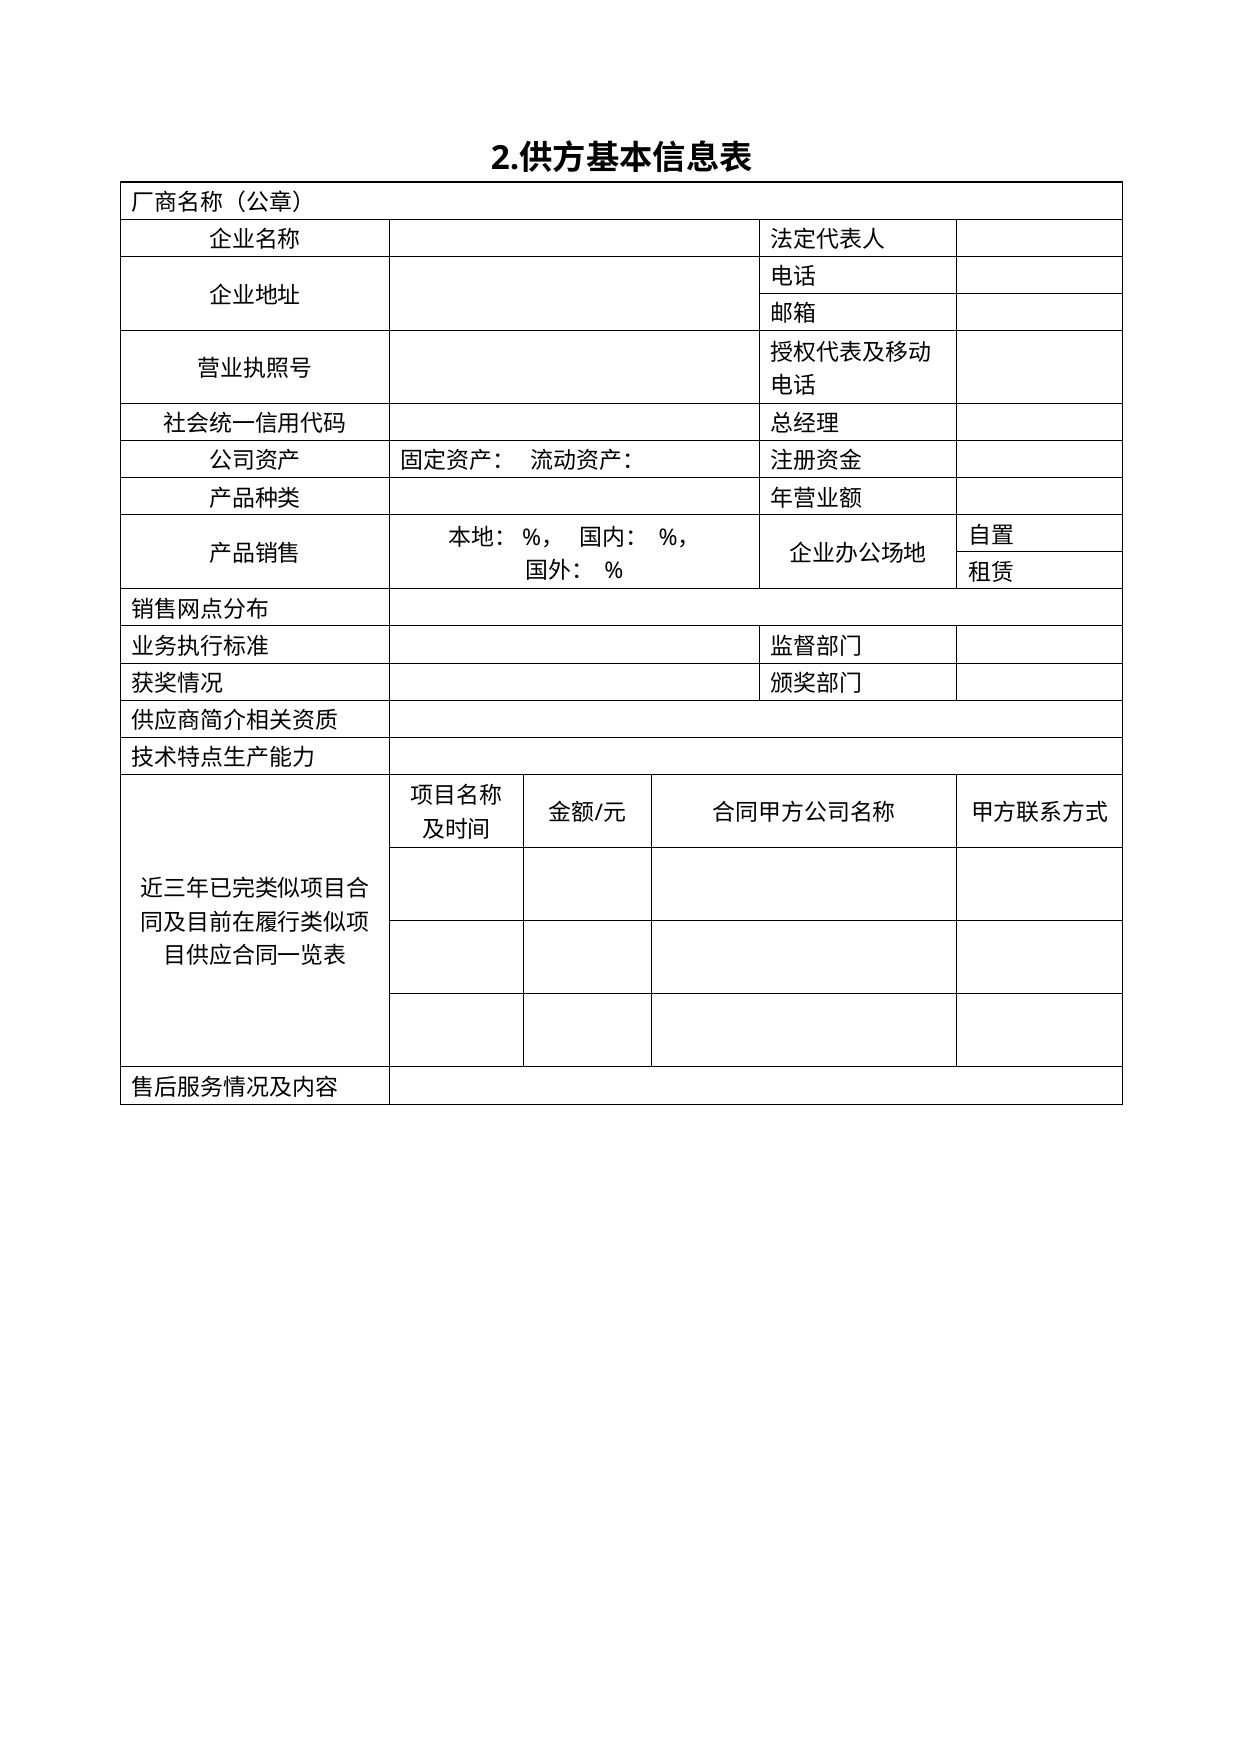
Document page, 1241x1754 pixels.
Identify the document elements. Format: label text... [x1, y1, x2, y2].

table_cell [957, 478, 1122, 514]
table_cell [957, 626, 1122, 662]
table_cell [957, 331, 1122, 403]
table_cell [957, 921, 1122, 993]
table_cell [652, 848, 956, 920]
table_cell 授权代表及移动电话 [760, 331, 956, 403]
table_cell 年营业额 [760, 478, 956, 514]
table_cell [390, 626, 759, 662]
table_cell 本地： %， 国内： %， 国外： % [390, 515, 759, 588]
table_header 2.供方基本信息表 [120, 129, 1122, 181]
table_cell 企业地址 [121, 257, 389, 330]
table_cell 项目名称及时间 [390, 775, 523, 847]
table_cell [652, 994, 956, 1066]
table_cell [957, 848, 1122, 920]
table_cell 甲方联系方式 [957, 775, 1122, 847]
table_cell 获奖情况 [121, 664, 389, 699]
table_cell [390, 994, 523, 1066]
table_cell [390, 1067, 1122, 1104]
table_cell [390, 404, 759, 440]
table_cell [390, 701, 1122, 737]
table_cell 租赁 [957, 552, 1122, 588]
table_cell 监督部门 [760, 626, 956, 662]
table_cell [390, 478, 759, 514]
table_cell 售后服务情况及内容 [121, 1067, 389, 1104]
table_cell [390, 738, 1122, 774]
table_cell 邮箱 [760, 294, 956, 330]
table_cell 自置 [957, 515, 1122, 551]
table_cell 固定资产： 流动资产： [390, 441, 759, 477]
table_cell [957, 220, 1122, 256]
table_cell [524, 994, 651, 1066]
table_cell 企业名称 [121, 220, 389, 256]
table_cell 营业执照号 [121, 331, 389, 403]
table_cell 电话 [760, 257, 956, 293]
table_cell [957, 994, 1122, 1066]
table_cell 合同甲方公司名称 [652, 775, 956, 847]
table_cell 销售网点分布 [121, 589, 389, 625]
table_cell 技术特点生产能力 [121, 738, 389, 774]
table_cell 颁奖部门 [760, 664, 956, 699]
table_cell [524, 921, 651, 993]
table_cell 总经理 [760, 404, 956, 440]
table_cell [957, 257, 1122, 293]
table_cell [652, 921, 956, 993]
table_cell 业务执行标准 [121, 626, 389, 662]
table_cell [390, 589, 1122, 625]
table_cell 企业办公场地 [760, 515, 956, 588]
table_cell [390, 664, 759, 699]
table_cell [390, 257, 759, 330]
table_cell [524, 848, 651, 920]
table_cell [390, 331, 759, 403]
table_cell [390, 220, 759, 256]
table_cell 产品种类 [121, 478, 389, 514]
table_cell [957, 441, 1122, 477]
table_cell 厂商名称（公章） [121, 183, 1122, 218]
table_cell 产品销售 [121, 515, 389, 588]
table_cell 法定代表人 [760, 220, 956, 256]
table_cell [957, 404, 1122, 440]
table_cell 注册资金 [760, 441, 956, 477]
table_cell [390, 921, 523, 993]
table_cell [957, 664, 1122, 699]
table_cell 公司资产 [121, 441, 389, 477]
table_cell [957, 294, 1122, 330]
table_cell 金额/元 [524, 775, 651, 847]
table_cell 社会统一信用代码 [121, 404, 389, 440]
table_cell [390, 848, 523, 920]
table_cell 供应商简介相关资质 [121, 701, 389, 737]
table_cell 近三年已完类似项目合同及目前在履行类似项目供应合同一览表 [121, 775, 389, 1066]
